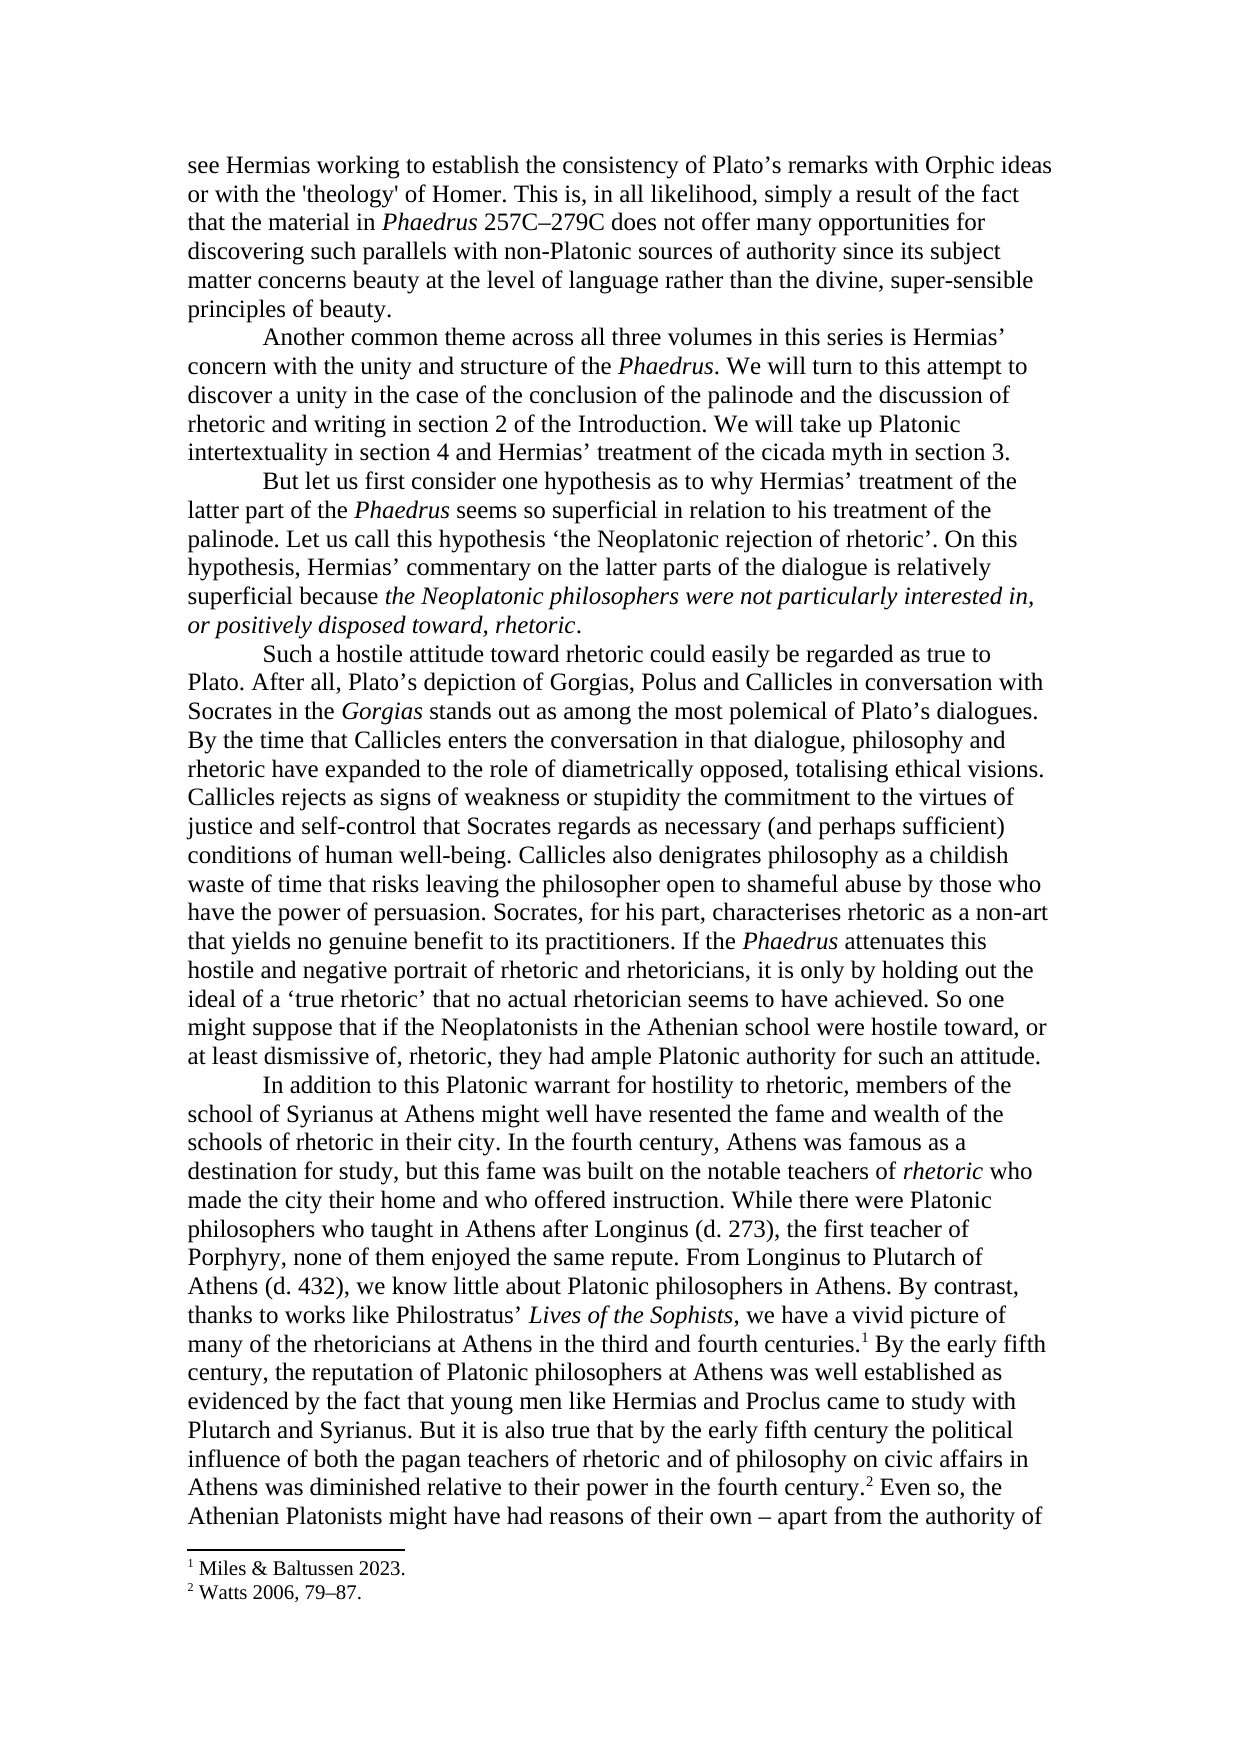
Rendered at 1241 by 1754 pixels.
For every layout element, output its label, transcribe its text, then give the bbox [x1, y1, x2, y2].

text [187, 150, 1053, 322]
text Such a hostile attitude toward rhetoric could easily be regarded as true to Plato. After all, Plato’s depiction of Gorgias, Polus and Callicles in conversation with Socrates in the Gorgias stands out as among the most polemical of Plato’s dialogues. By the time that Callicles enters the conversation in that dialogue, philosophy and rhetoric have expanded to the role of diametrically opposed, totalising ethical visions. Callicles rejects as signs of weakness or stupidity the commitment to the virtues of justice and self-control that Socrates regards as necessary (and perhaps sufficient) conditions of human well-being. Callicles also denigrates philosophy as a childish waste of time that risks leaving the philosopher open to shameful abuse by those who have the power of persuasion. Socrates, for his part, characterises rhetoric as a non-art that yields no genuine benefit to its practitioners. If the Phaedrus attenuates this hostile and negative portrait of rhetoric and rhetoricians, it is only by holding out the ideal of a ‘true rhetoric’ that no actual rhetorician seems to have achieved. So one might suppose that if the Neoplatonists in the Athenian school were hostile toward, or at least dismissive of, rhetoric, they had ample Platonic authority for such an attitude. [187, 639, 1053, 1070]
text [187, 1070, 1053, 1530]
text But let us first consider one hypothesis as to why Hermias’ treatment of the latter part of the Phaedrus seems so superficial in relation to his treatment of the palinode. Let us call this hypothesis ‘the Neoplatonic rejection of rhetoric’. On this hypothesis, Hermias’ commentary on the latter parts of the dialogue is relatively superficial because the Neoplatonic philosophers were not particularly interested in, or positively disposed toward, rhetoric. [187, 466, 1053, 639]
text Another common theme across all three volumes in this series is Hermias’ concern with the unity and structure of the Phaedrus. We will turn to this attempt to discover a unity in the case of the conclusion of the palinode and the discussion of rhetoric and writing in section 2 of the Introduction. We will take up Platonic intertextuality in section 4 and Hermias’ treatment of the cicada myth in section 3. [187, 322, 1053, 466]
